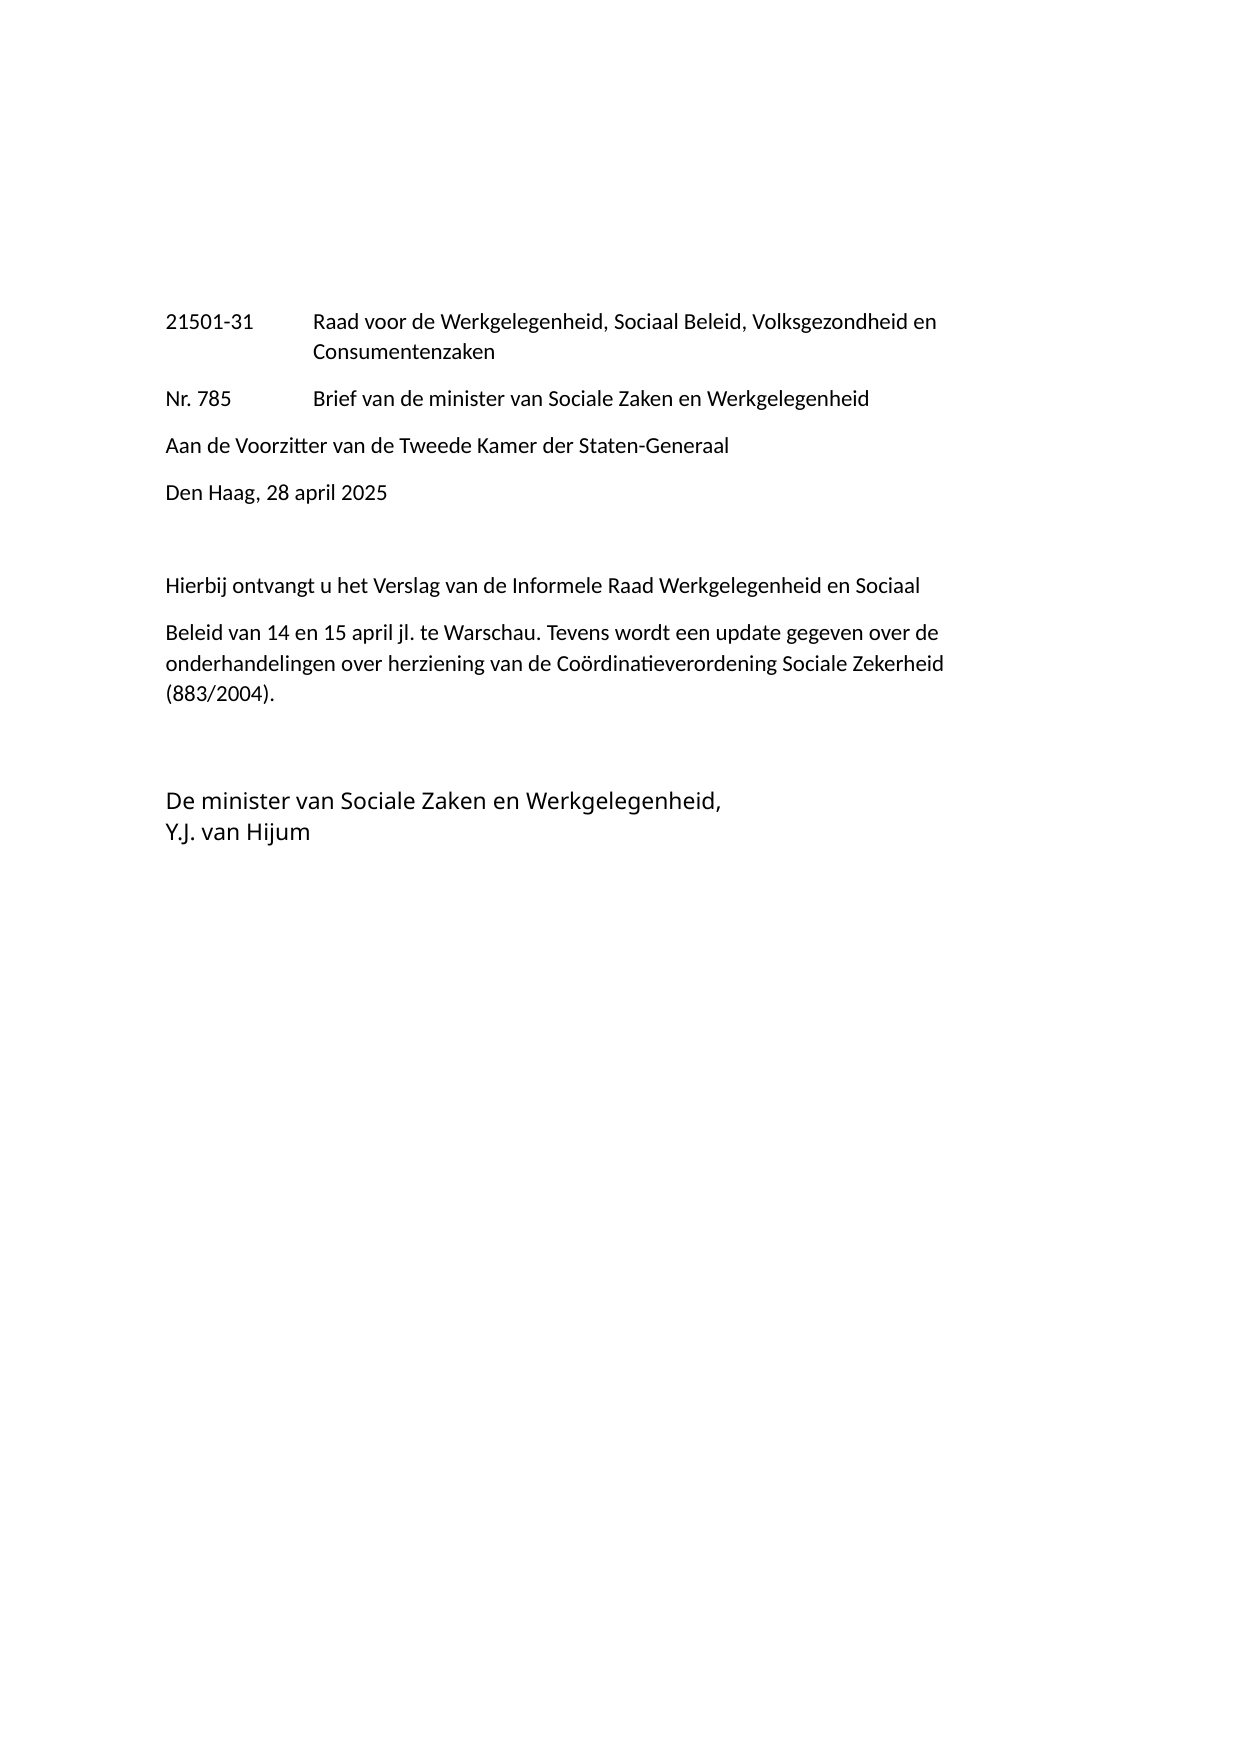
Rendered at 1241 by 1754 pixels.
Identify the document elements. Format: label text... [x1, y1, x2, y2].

text Aan de Voorzitter van de Tweede Kamer der Staten-Generaal [165, 431, 951, 459]
text Den Haag, 28 april 2025 [165, 478, 951, 506]
text 21501-31 Raad voor de Werkgelegenheid, Sociaal Beleid, Volksgezondheid en Consumentenzaken [165, 307, 951, 365]
text De minister van Sociale Zaken en Werkgelegenheid, [165, 785, 951, 816]
text Y.J. van Hijum [165, 816, 951, 847]
text Beleid van 14 en 15 april jl. te Warschau. Tevens wordt een update gegeven over de onderhandelingen over herziening van de Coördinatieverordening Sociale Zekerheid (883/2004). [165, 618, 951, 741]
text Hierbij ontvangt u het Verslag van de Informele Raad Werkgelegenheid en Sociaal [165, 572, 951, 600]
text Nr. 785 Brief van de minister van Sociale Zaken en Werkgelegenheid [165, 384, 951, 412]
